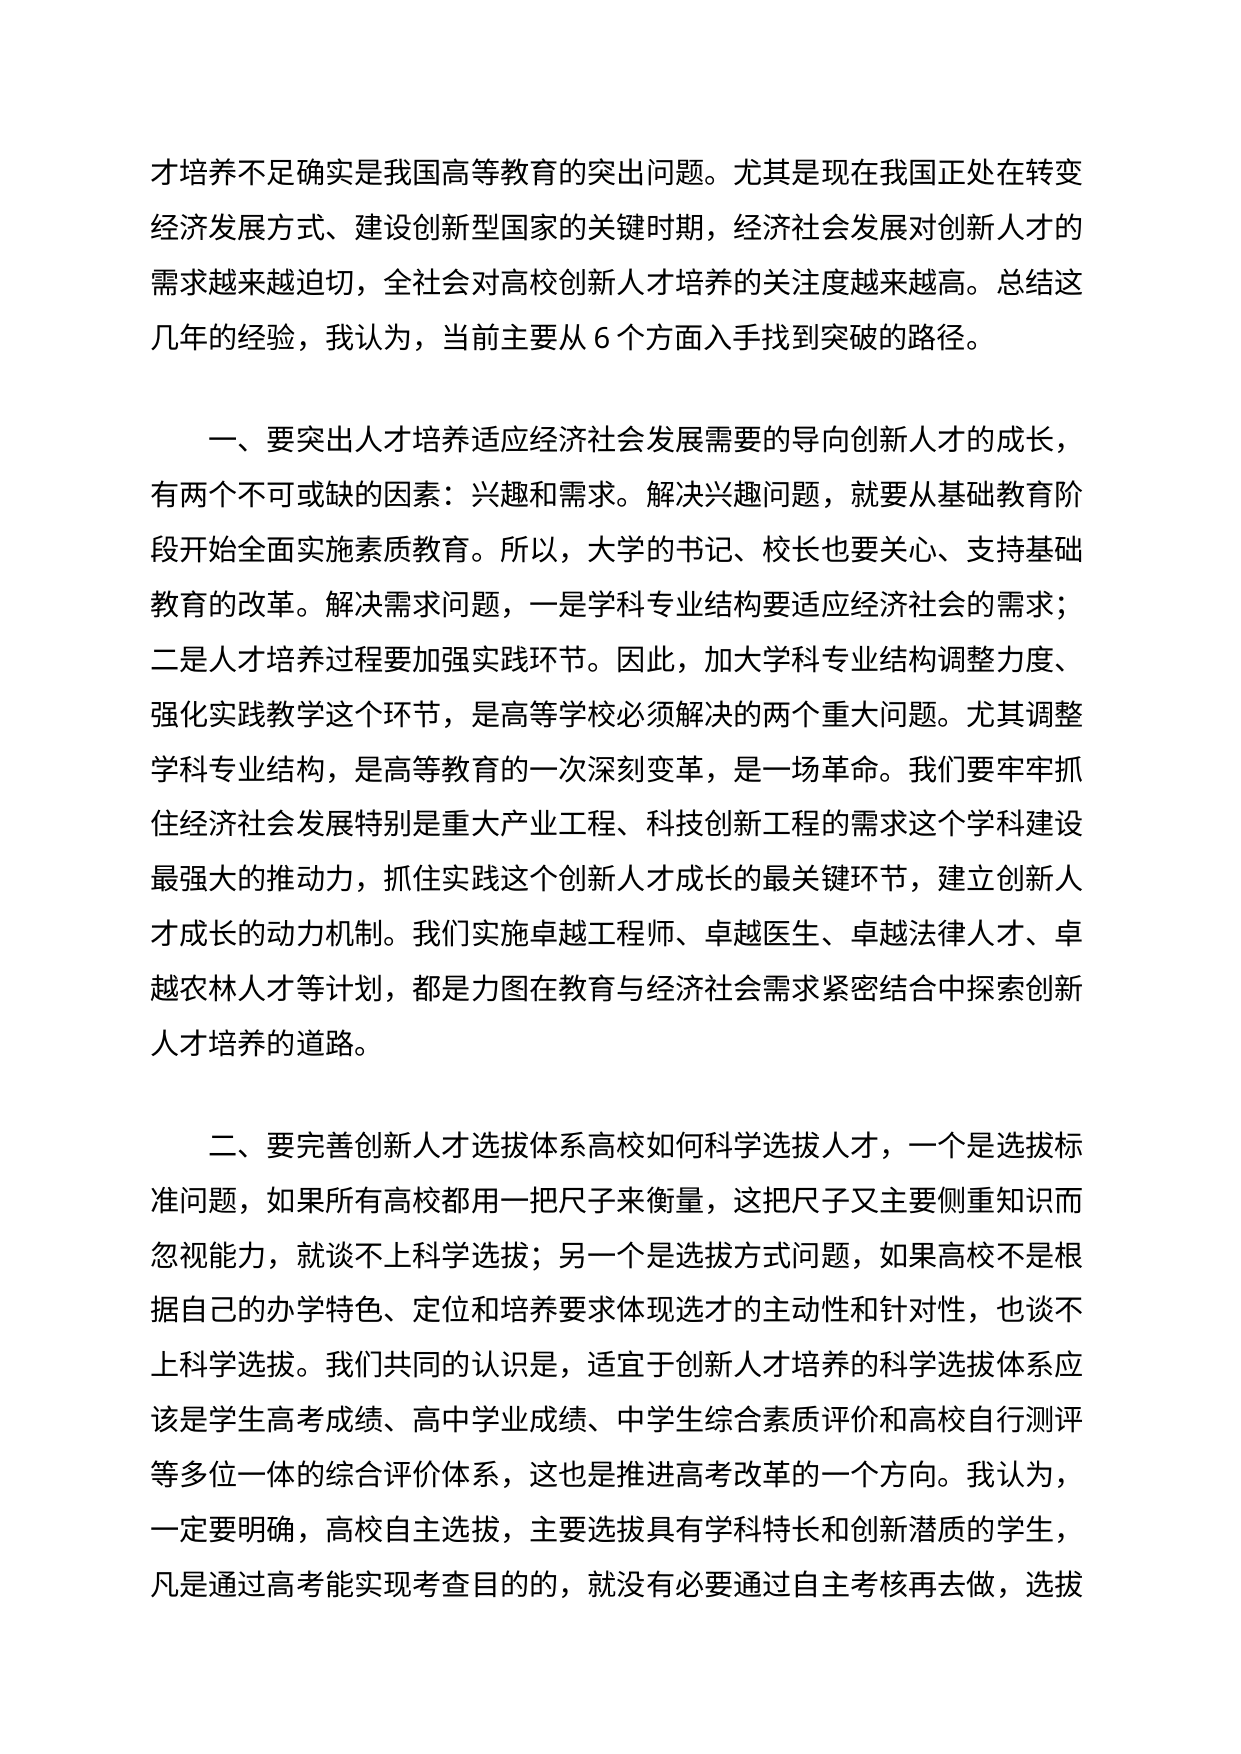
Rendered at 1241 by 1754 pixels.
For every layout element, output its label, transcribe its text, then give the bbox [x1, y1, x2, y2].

text 一、要突出人才培养适应经济社会发展需要的导向创新人才的成长，有两个不可或缺的因素：兴趣和需求。解决兴趣问题，就要从基础教育阶段开始全面实施素质教育。所以，大学的书记、校长也要关心、支持基础教育的改革。解决需求问题，一是学科专业结构要适应经济社会的需求；二是人才培养过程要加强实践环节。因此，加大学科专业结构调整力度、强化实践教学这个环节，是高等学校必须解决的两个重大问题。尤其调整学科专业结构，是高等教育的一次深刻变革，是一场革命。我们要牢牢抓住经济社会发展特别是重大产业工程、科技创新工程的需求这个学科建设最强大的推动力，抓住实践这个创新人才成长的最关键环节，建立创新人才成长的动力机制。我们实施卓越工程师、卓越医生、卓越法律人才、卓越农林人才等计划，都是力图在教育与经济社会需求紧密结合中探索创新人才培养的道路。 [150, 417, 1090, 1063]
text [150, 150, 1090, 357]
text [150, 1122, 1090, 1604]
